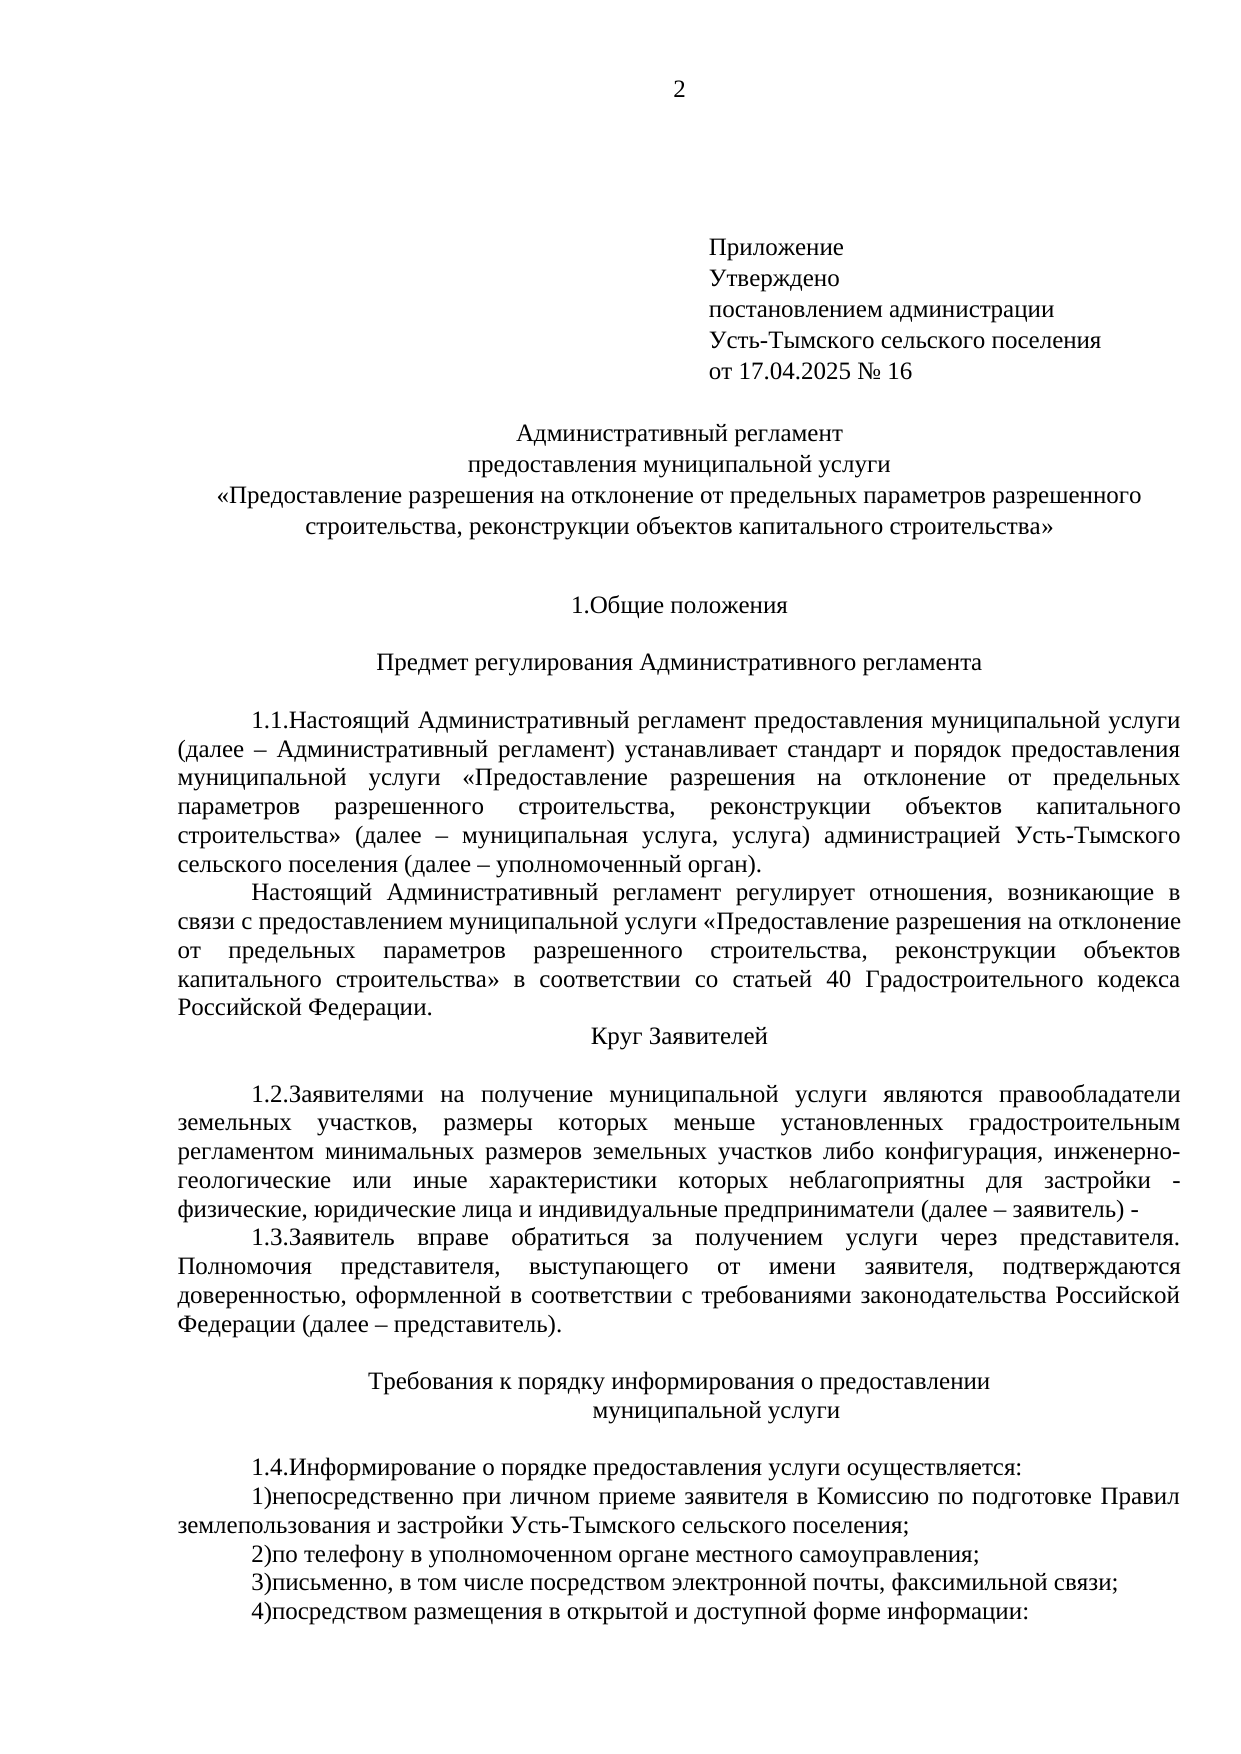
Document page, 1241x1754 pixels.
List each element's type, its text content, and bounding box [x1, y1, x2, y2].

text 1.2.Заявителями на получение муниципальной услуги являются правообладатели земельных участков, размеры которых меньше установленных градостроительным регламентом минимальных размеров земельных участков либо конфигурация, инженерно-геологические или иные характеристики которых неблагоприятны для застройки - физические, юридические лица и индивидуальные предприниматели (далее – заявитель) - [177, 1079, 1181, 1222]
text «Предоставление разрешения на отклонение от предельных параметров разрешенного строительства, реконструкции объектов капитального строительства» [177, 480, 1181, 540]
text Утверждено [709, 263, 1181, 292]
text Административный регламент [177, 418, 1181, 447]
text муниципальной услуги [177, 1395, 1181, 1424]
text 4)посредством размещения в открытой и доступной форме информации: [177, 1596, 1181, 1625]
list 1.Общие положения [177, 590, 1181, 619]
text Настоящий Административный регламент регулирует отношения, возникающие в связи с предоставлением муниципальной услуги «Предоставление разрешения на отклонение от предельных параметров разрешенного строительства, реконструкции объектов капитального строительства» в соответствии со статьей 40 Градостроительного кодекса Российской Федерации. [177, 877, 1181, 1021]
text Приложение [709, 232, 1181, 261]
text Круг Заявителей [177, 1021, 1181, 1050]
text постановлением администрации [709, 294, 1181, 323]
text 1.3.Заявитель вправе обратиться за получением услуги через представителя. Полномочия представителя, выступающего от имени заявителя, подтверждаются доверенностью, оформленной в соответствии с требованиями законодательства Российской Федерации (далее – представитель). [177, 1222, 1181, 1337]
text Требования к порядку информирования о предоставлении [177, 1366, 1181, 1395]
text предоставления муниципальной услуги [177, 449, 1181, 478]
list Предмет регулирования Административного регламента [177, 647, 1181, 676]
text Усть-Тымского сельского поселения [709, 325, 1181, 354]
text 2)по телефону в уполномоченном органе местного самоуправления; [177, 1539, 1181, 1567]
text 1.1.Настоящий Административный регламент предоставления муниципальной услуги (далее – Административный регламент) устанавливает стандарт и порядок предоставления муниципальной услуги «Предоставление разрешения на отклонение от предельных параметров разрешенного строительства, реконструкции объектов капитального строительства» (далее – муниципальная услуга, услуга) администрацией Усть-Тымского сельского поселения (далее – уполномоченный орган). [177, 705, 1181, 877]
text 1)непосредственно при личном приеме заявителя в Комиссию по подготовке Правил землепользования и застройки Усть-Тымского сельского поселения; [177, 1481, 1181, 1539]
text 1.4.Информирование о порядке предоставления услуги осуществляется: [177, 1452, 1181, 1481]
text 3)письменно, в том числе посредством электронной почты, факсимильной связи; [177, 1567, 1181, 1596]
text от 17.04.2025 № 16 [709, 356, 1181, 385]
